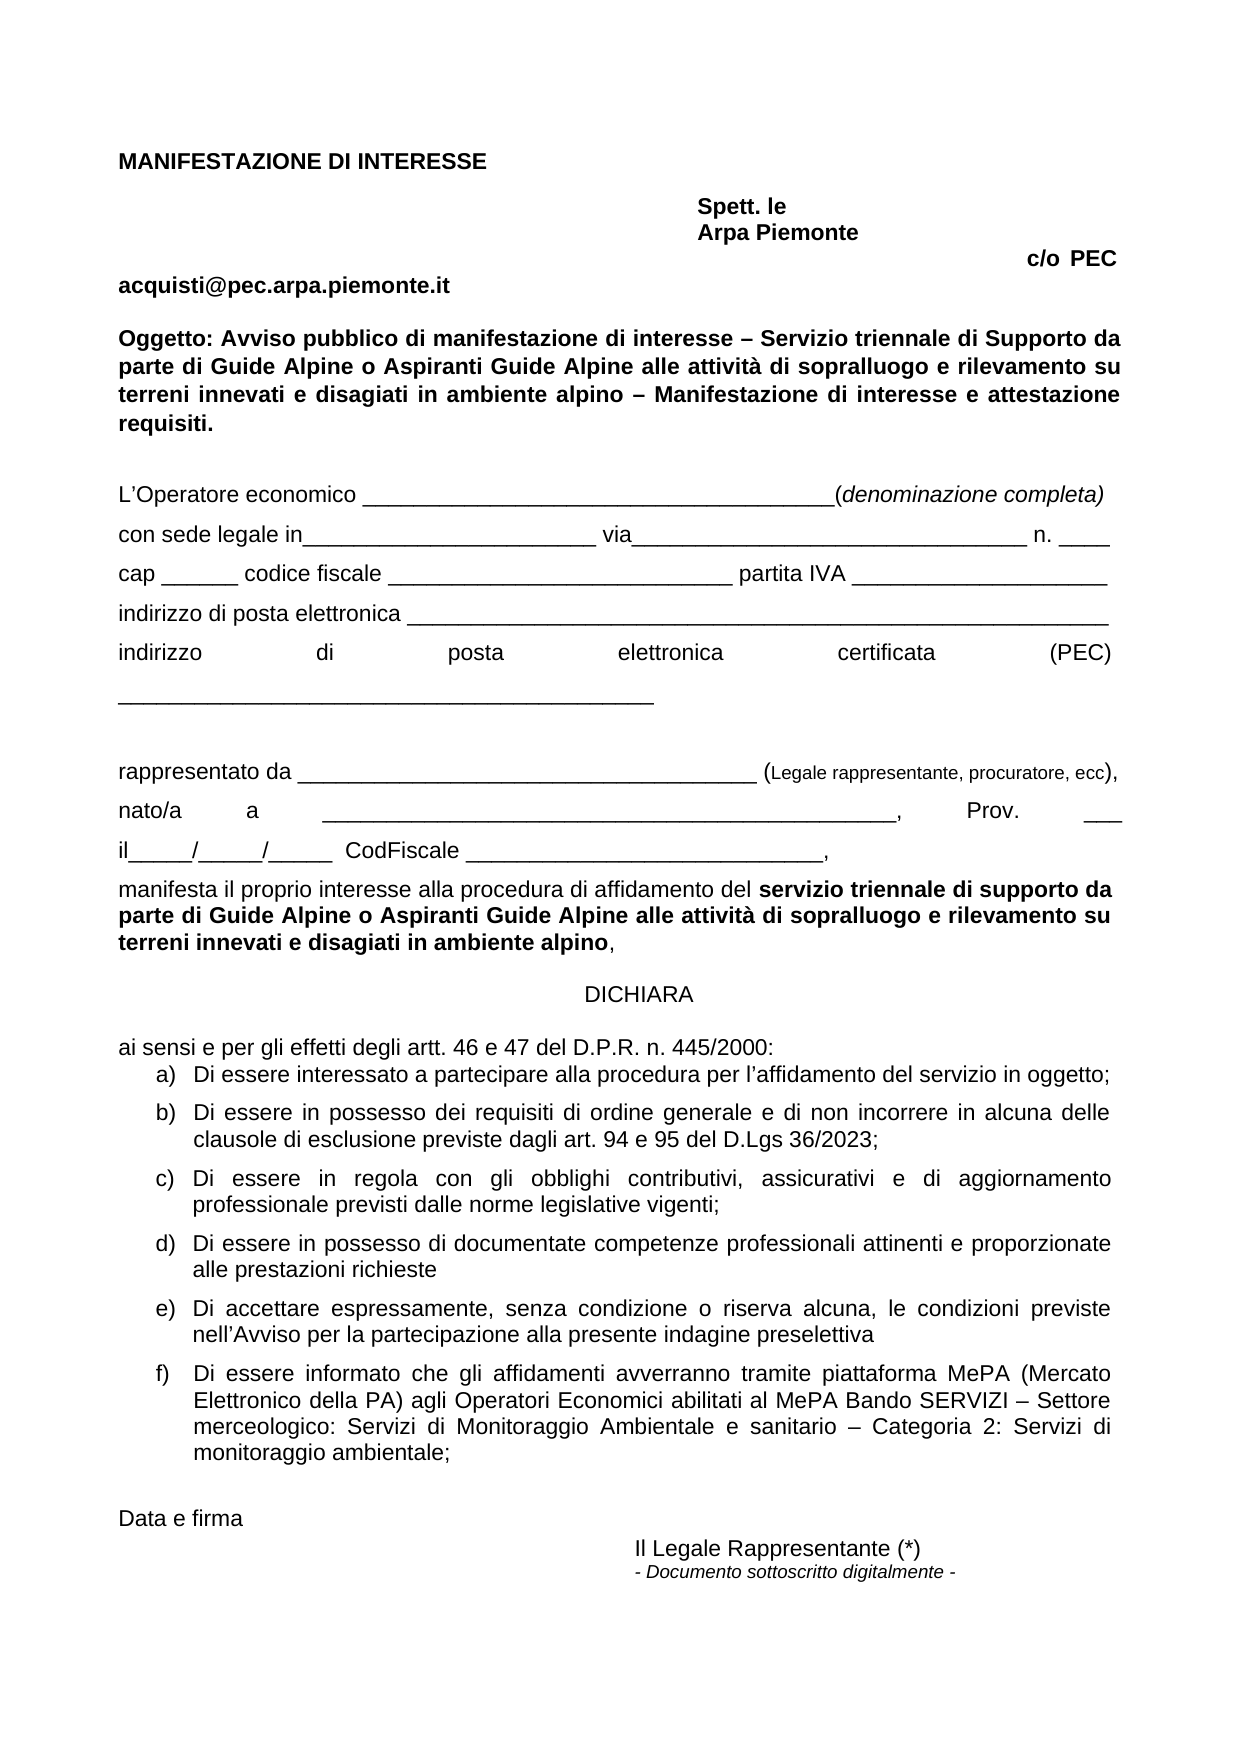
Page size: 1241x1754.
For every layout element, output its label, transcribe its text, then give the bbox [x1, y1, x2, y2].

list Di accettare espressamente, senza condizione o riserva alcuna, le condizioni previste nell’Avviso per la partecipazione alla presente indagine preselettiva [155, 1295, 1112, 1348]
text ai sensi e per gli effetti degli artt. 46 e 47 del D.P.R. n. 445/2000: [118, 1034, 1122, 1061]
text Il Legale Rappresentante (*) [118, 1535, 1122, 1561]
text nato/a a _____________________________________________, Prov. ___ il_____/_____/_____ CodFiscale ____________________________, [118, 797, 1122, 863]
text L’Operatore economico _____________________________________(denominazione completa) con sede legale in_______________________ via_______________________________ n. ____ cap ______ codice fiscale ___________________________ partita IVA ____________________ [118, 481, 1112, 587]
text c/o PEC acquisti@pec.arpa.piemonte.it [118, 245, 1122, 298]
text Data e firma [118, 1504, 1122, 1531]
text - Documento sottoscritto digitalmente - [561, 1561, 1122, 1583]
list Di essere in possesso di documentate competenze professionali attinenti e proporzionate alle prestazioni richieste [155, 1230, 1112, 1282]
list Di essere interessato a partecipare alla procedura per l’affidamento del servizio in oggetto; [156, 1061, 1112, 1087]
text Spett. le [118, 193, 1122, 219]
list Di essere informato che gli affidamenti avverranno tramite piattaforma MePA (Mercato Elettronico della PA) agli Operatori Economici abilitati al MePA Bando SERVIZI – Settore merceologico: Servizi di Monitoraggio Ambientale e sanitario – Categoria 2: Servizi di monitoraggio ambientale; [156, 1360, 1112, 1466]
text MANIFESTAZIONE DI INTERESSE [118, 148, 1122, 174]
text Arpa Piemonte [118, 219, 1122, 245]
text Oggetto: Avviso pubblico di manifestazione di interesse – Servizio triennale di Supporto da parte di Guide Alpine o Aspiranti Guide Alpine alle attività di sopralluogo e rilevamento su terreni innevati e disagiati in ambiente alpino – Manifestazione di interesse e attestazione requisiti. [118, 324, 1122, 436]
list Di essere in regola con gli obblighi contributivi, assicurativi e di aggiornamento professionale previsti dalle norme legislative vigenti; [155, 1164, 1112, 1217]
text manifesta il proprio interesse alla procedura di affidamento del servizio triennale di supporto da parte di Guide Alpine o Aspiranti Guide Alpine alle attività di sopralluogo e rilevamento su terreni innevati e disagiati in ambiente alpino, [118, 876, 1112, 955]
list Di essere in possesso dei requisiti di ordine generale e di non incorrere in alcuna delle clausole di esclusione previste dagli art. 94 e 95 del D.Lgs 36/2023; [156, 1099, 1112, 1152]
text DICHIARA [156, 981, 1122, 1008]
text indirizzo di posta elettronica _______________________________________________________ [118, 600, 1112, 626]
text rappresentato da ____________________________________ (Legale rappresentante, procuratore, ecc), [118, 758, 1122, 784]
text indirizzo di posta elettronica certificata (PEC) __________________________________________ [118, 639, 1112, 705]
